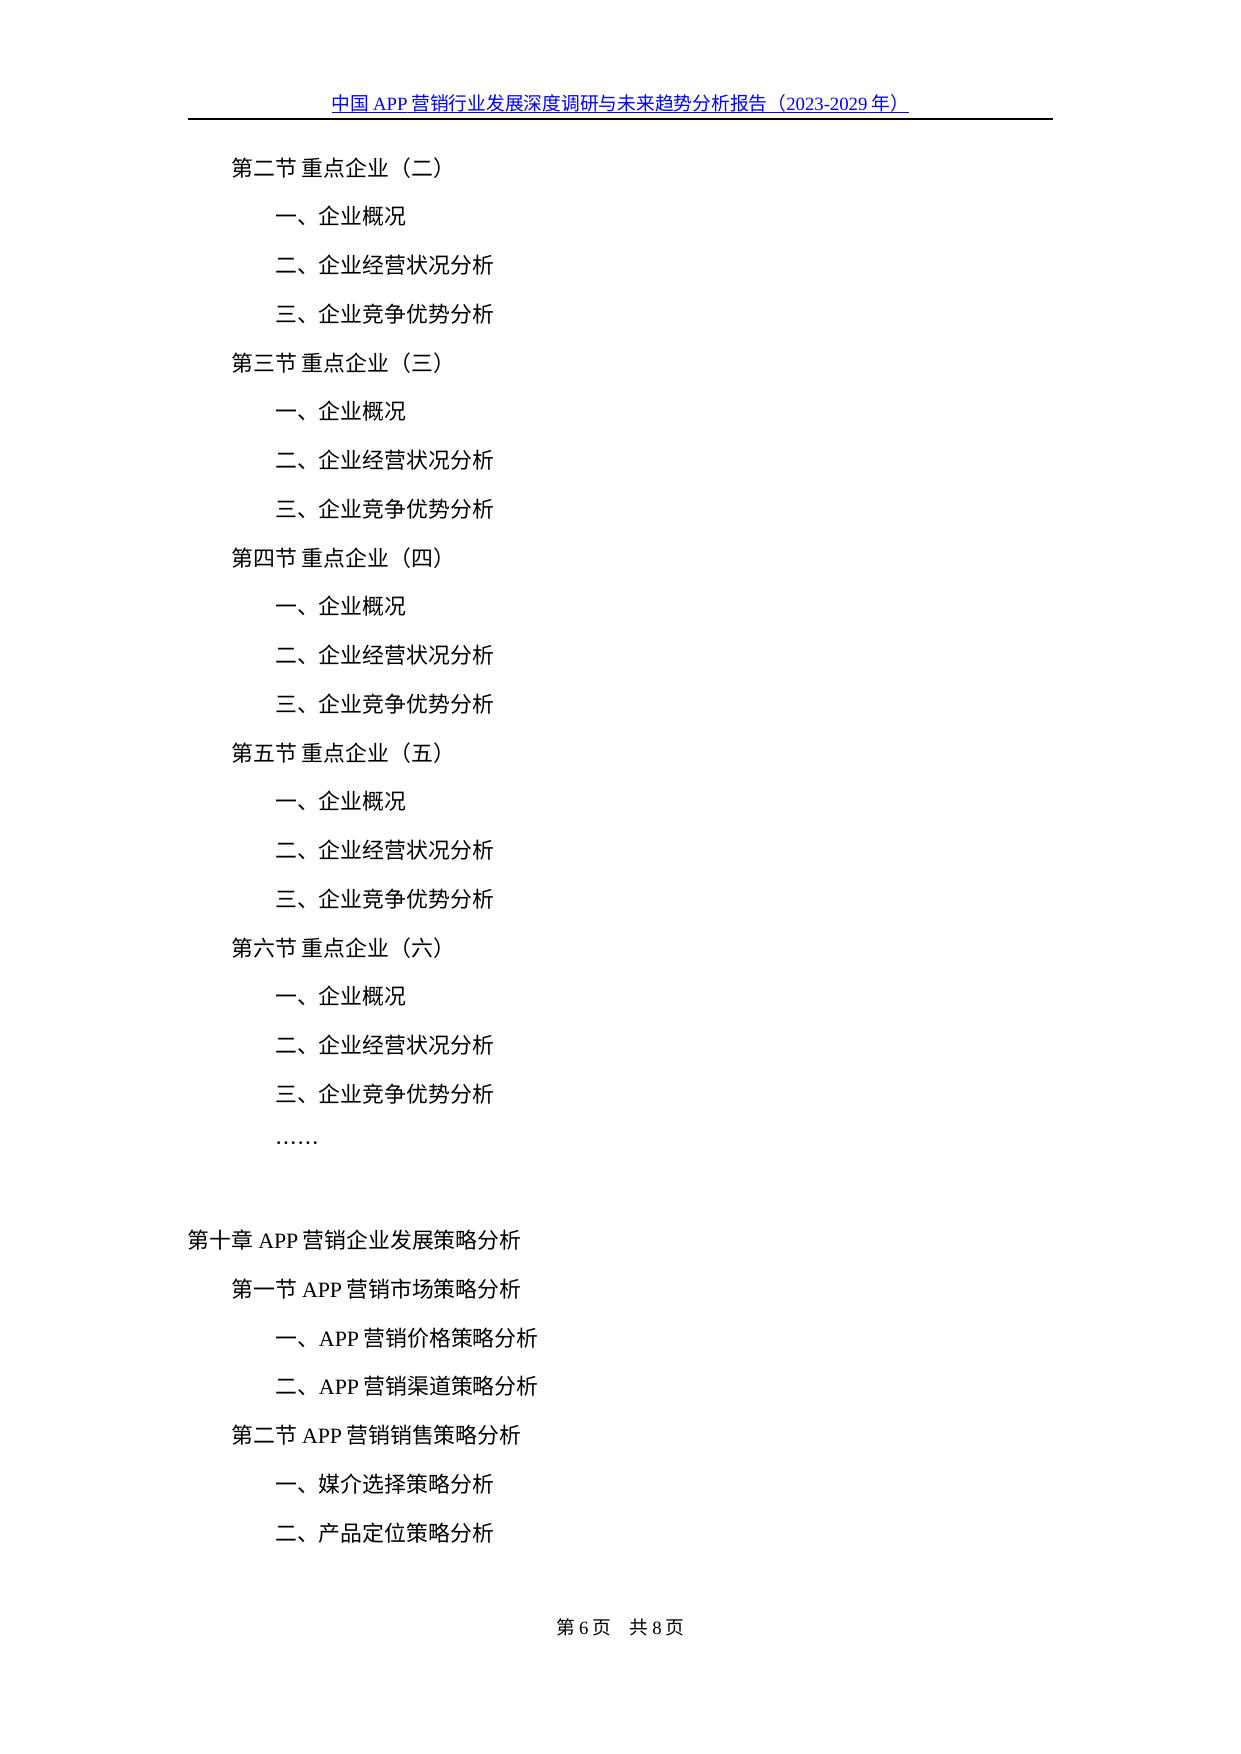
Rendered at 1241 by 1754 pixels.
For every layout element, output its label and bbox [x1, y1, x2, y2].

text [187, 150, 1053, 1548]
